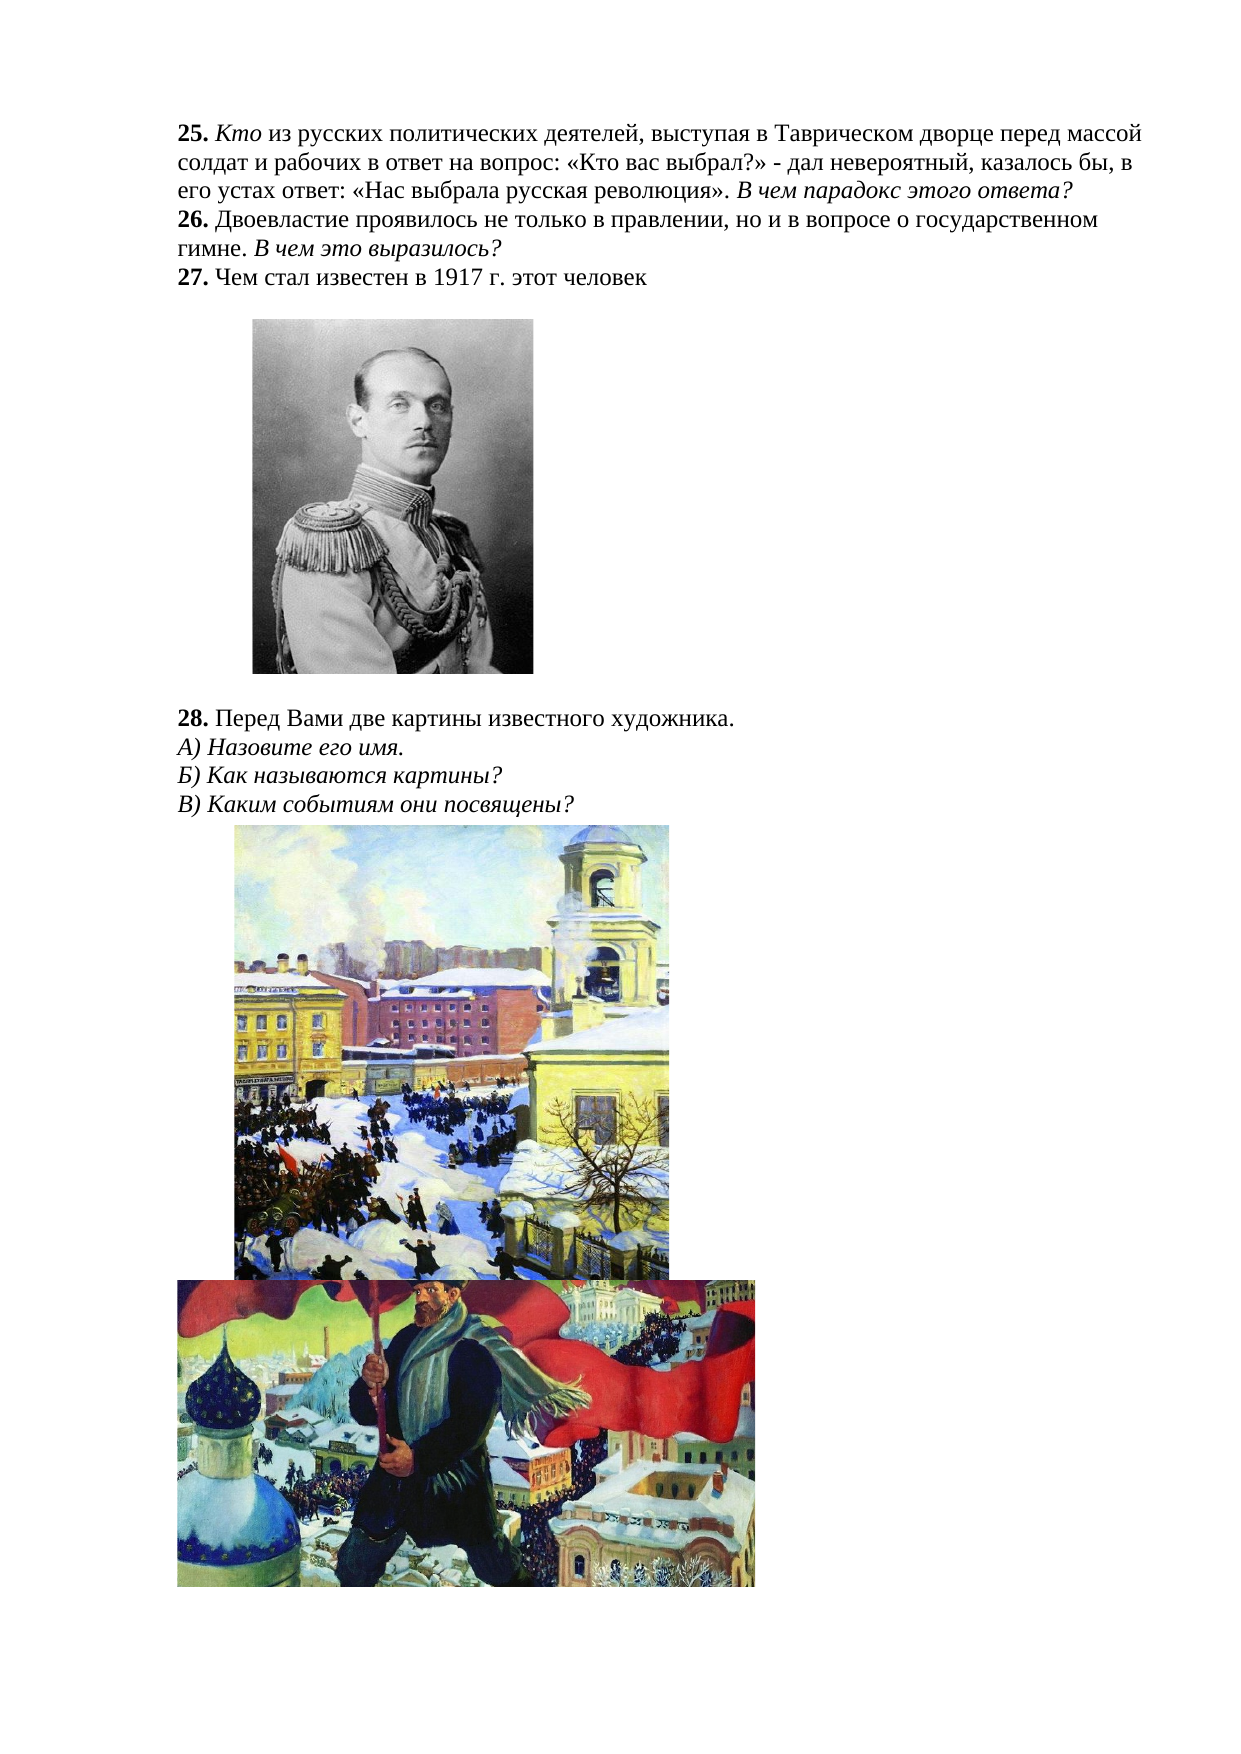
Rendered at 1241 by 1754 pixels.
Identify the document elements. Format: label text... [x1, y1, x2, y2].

picture [252, 319, 534, 674]
picture [177, 825, 756, 1587]
text 27. Чем стал известен в 1917 г. этот человек [177, 262, 1152, 291]
text 26. Двоевластие проявилось не только в правлении, но и в вопросе о государственном гимне. В чем это выразилось? [177, 204, 1152, 262]
text 28. Перед Вами две картины известного художника. [177, 703, 1152, 732]
text Б) Как называются картины? [177, 760, 1152, 789]
text А) Назовите его имя. [177, 732, 1152, 760]
text В) Каким событиям они посвящены? [177, 789, 1152, 818]
text 25. Кто из русских политических деятелей, выступая в Таврическом дворце перед массой солдат и рабочих в ответ на вопрос: «Кто вас выбрал?» - дал невероятный, казалось бы, в его устах ответ: «Нас выбрала русская революция». В чем парадокс этого ответа? [177, 118, 1152, 204]
